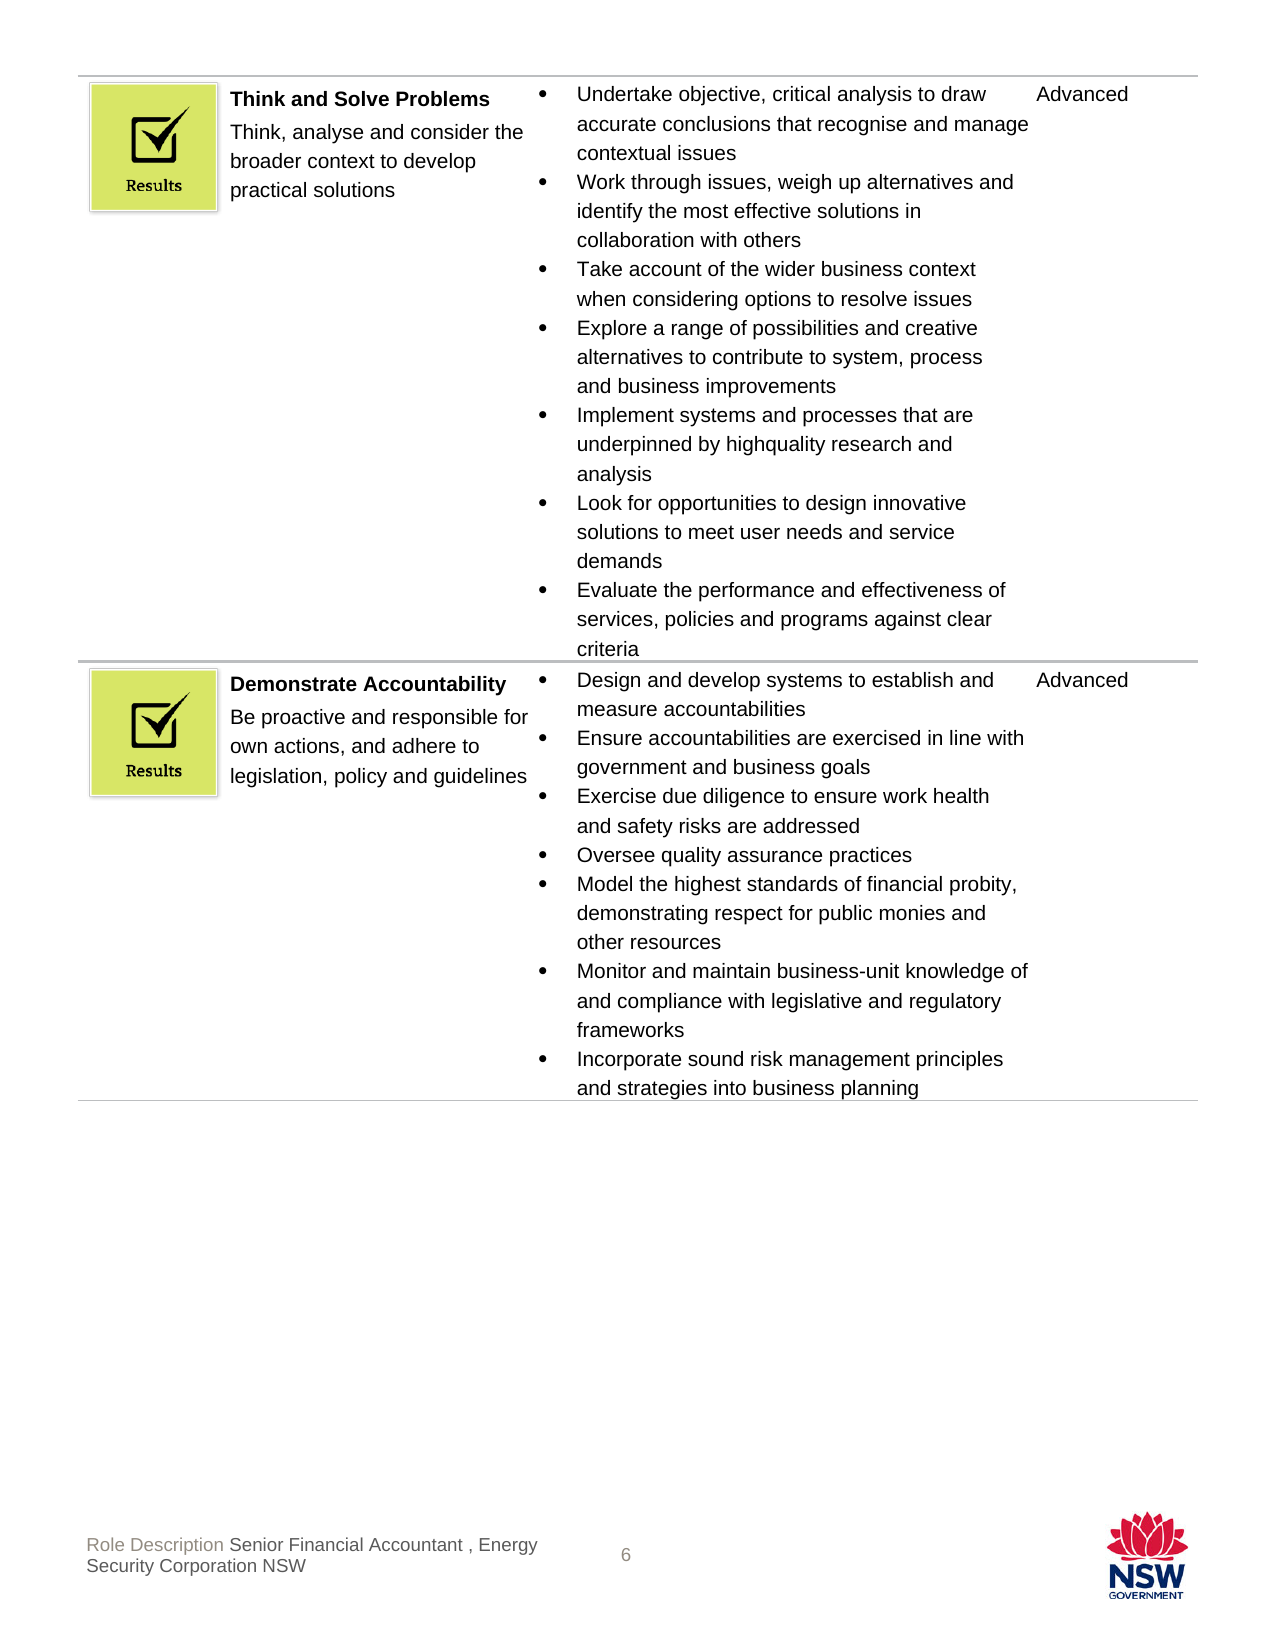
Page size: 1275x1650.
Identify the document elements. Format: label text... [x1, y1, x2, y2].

table_cell [78, 663, 224, 1100]
table_cell Advanced [1030, 77, 1198, 660]
table_cell Think and Solve Problems Think, analyse and consider the broader context to develop practical solutions [224, 77, 533, 660]
picture [1105, 1511, 1189, 1599]
table_cell Design and develop systems to establish and measure accountabilities Ensure accountabilities are exercised in line with government and business goals Exercise due diligence to ensure work health and safety risks are addressed Oversee quality assurance practices Model the highest standards of financial probity, demonstrating respect for public monies and other resources Monitor and maintain business-unit knowledge of and compliance with legislative and regulatory frameworks Incorporate sound risk management principles and strategies into business planning [533, 663, 1030, 1100]
picture [83, 662, 224, 803]
table_cell Demonstrate Accountability Be proactive and responsible for own actions, and adhere to legislation, policy and guidelines [224, 663, 533, 1100]
picture [83, 77, 224, 218]
table_cell Undertake objective, critical analysis to draw accurate conclusions that recognise and manage contextual issues Work through issues, weigh up alternatives and identify the most effective solutions in collaboration with others Take account of the wider business context when considering options to resolve issues Explore a range of possibilities and creative alternatives to contribute to system, process and business improvements Implement systems and processes that are underpinned by highquality research and analysis Look for opportunities to design innovative solutions to meet user needs and service demands Evaluate the performance and effectiveness of services, policies and programs against clear criteria [533, 77, 1030, 660]
table_cell [78, 77, 224, 660]
table_cell Advanced [1030, 663, 1198, 1100]
